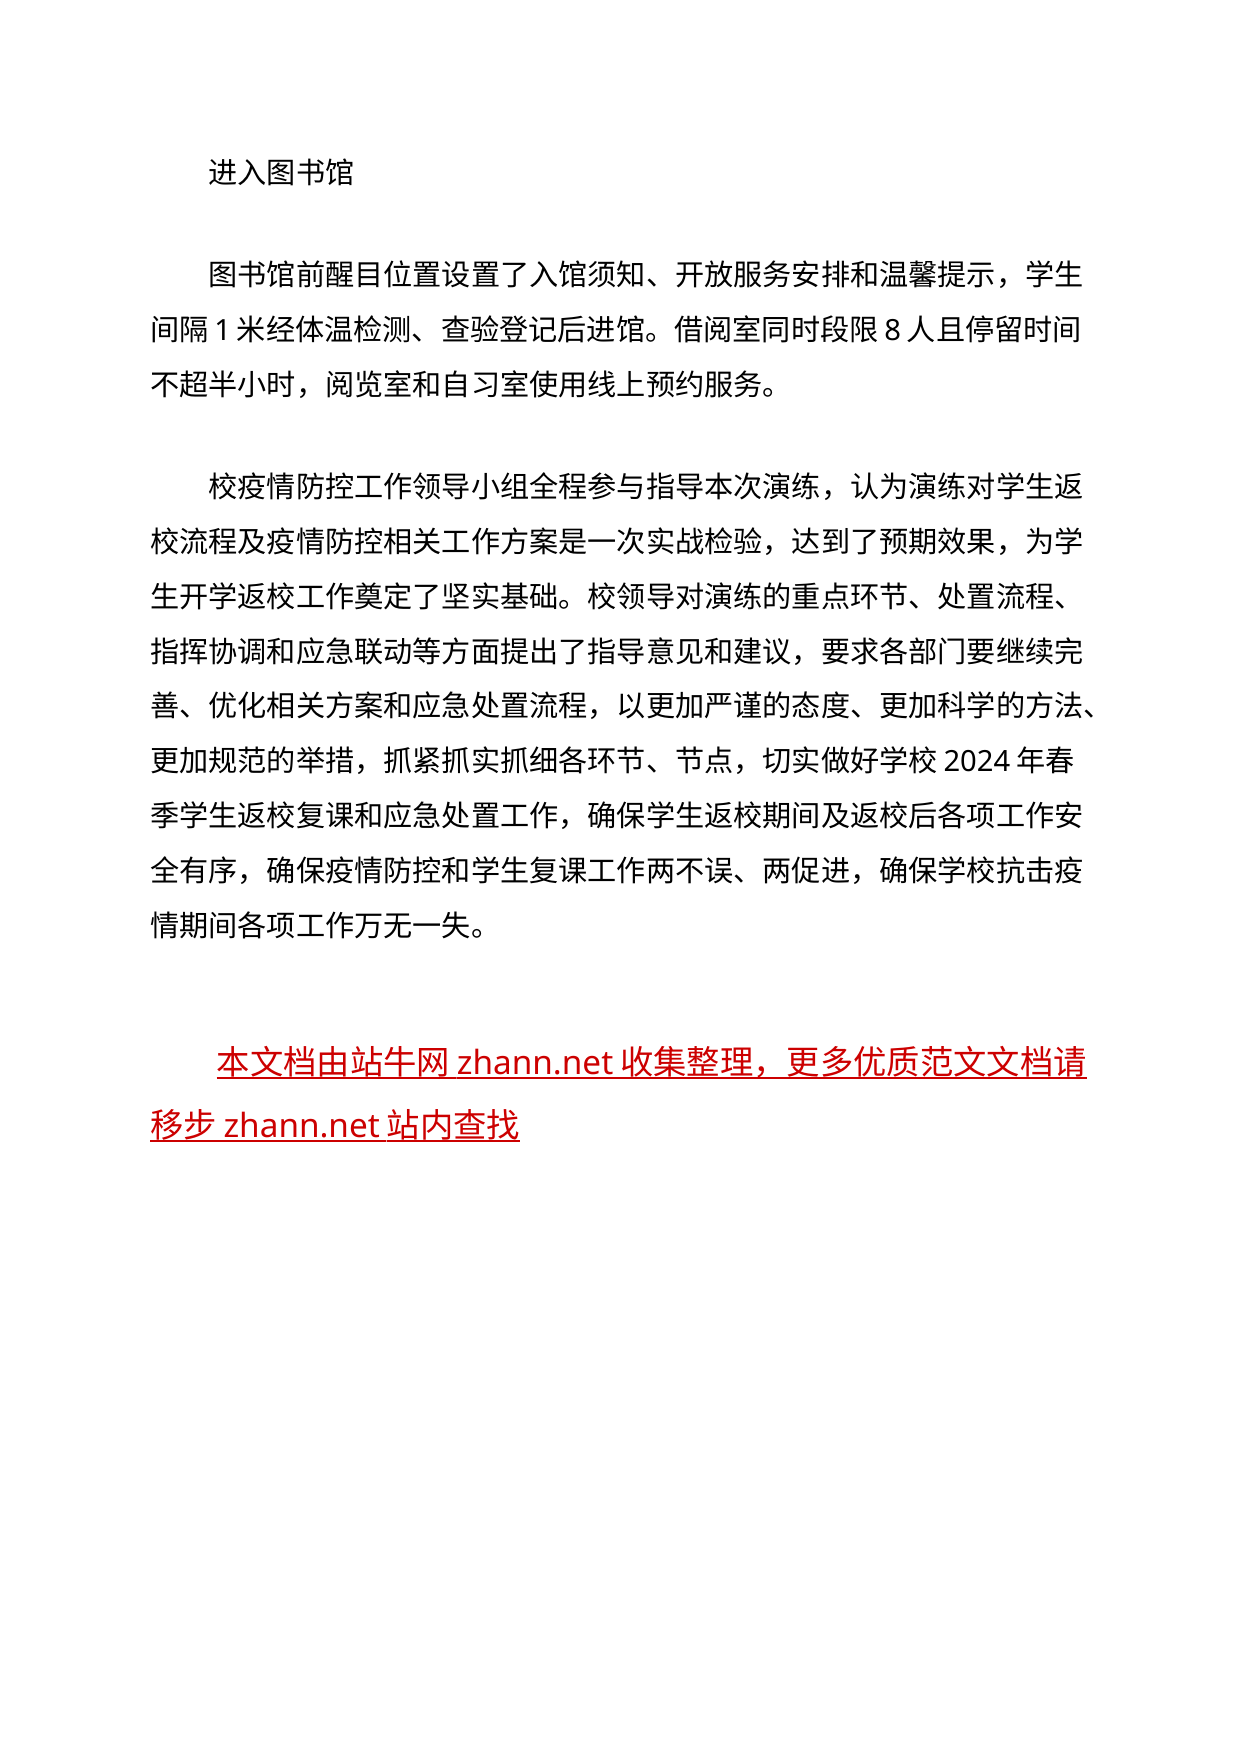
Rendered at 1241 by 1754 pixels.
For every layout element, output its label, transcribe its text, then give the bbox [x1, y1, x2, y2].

text 进入图书馆 [150, 150, 1090, 192]
text 本文档由站牛网zhann.net收集整理，更多优质范文文档请移步zhann.net站内查找 [150, 1036, 1090, 1147]
text 校疫情防控工作领导小组全程参与指导本次演练，认为演练对学生返校流程及疫情防控相关工作方案是一次实战检验，达到了预期效果，为学生开学返校工作奠定了坚实基础。校领导对演练的重点环节、处置流程、指挥协调和应急联动等方面提出了指导意见和建议，要求各部门要继续完善、优化相关方案和应急处置流程，以更加严谨的态度、更加科学的方法、更加规范的举措，抓紧抓实抓细各环节、节点，切实做好学校2024年春季学生返校复课和应急处置工作，确保学生返校期间及返校后各项工作安全有序，确保疫情防控和学生复课工作两不误、两促进，确保学校抗击疫情期间各项工作万无一失。 [150, 463, 1090, 945]
text 图书馆前醒目位置设置了入馆须知、开放服务安排和温馨提示，学生间隔1米经体温检测、查验登记后进馆。借阅室同时段限8人且停留时间不超半小时，阅览室和自习室使用线上预约服务。 [150, 252, 1090, 404]
